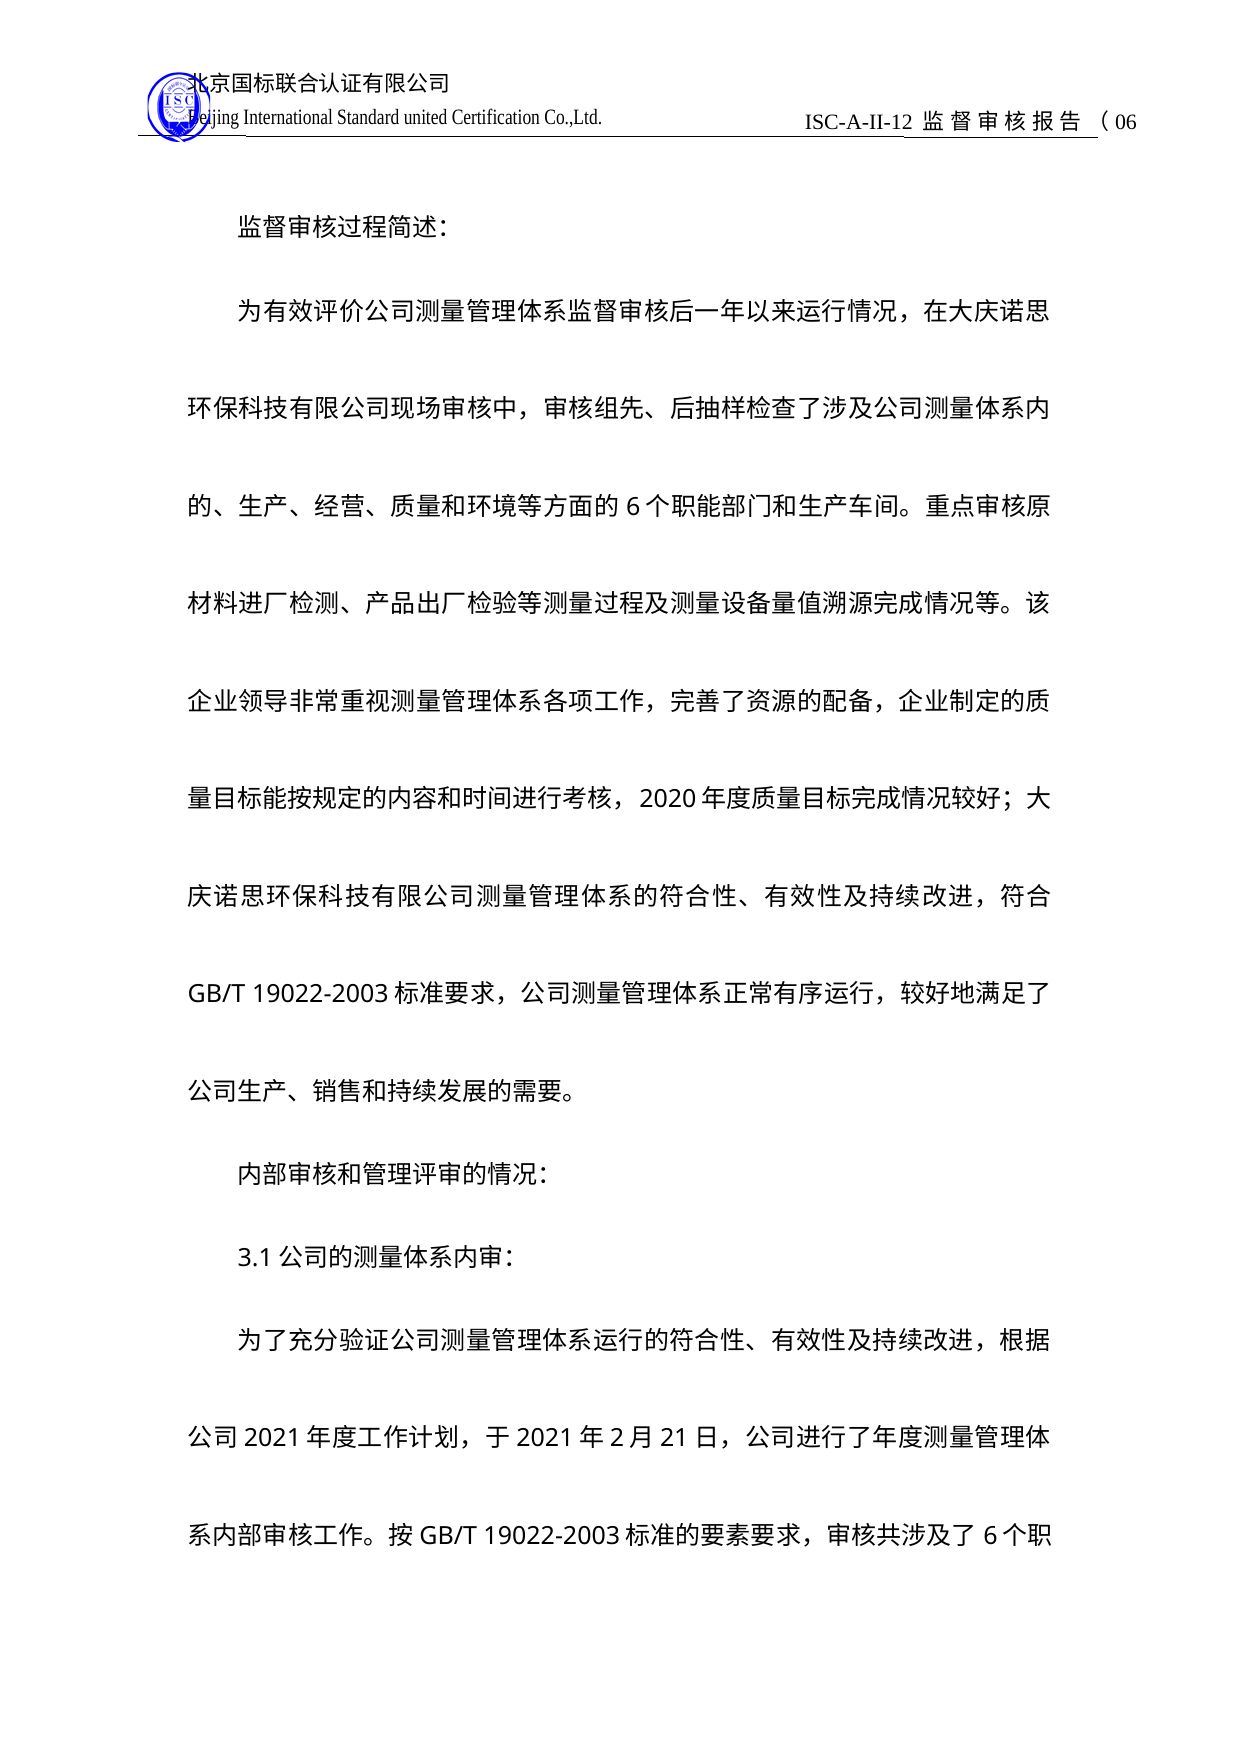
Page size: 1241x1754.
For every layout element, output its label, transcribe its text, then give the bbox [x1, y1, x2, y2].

text 为有效评价公司测量管理体系监督审核后一年以来运行情况，在大庆诺思环保科技有限公司现场审核中，审核组先、后抽样检查了涉及公司测量体系内的、生产、经营、质量和环境等方面的6个职能部门和生产车间。重点审核原材料进厂检测、产品出厂检验等测量过程及测量设备量值溯源完成情况等。该企业领导非常重视测量管理体系各项工作，完善了资源的配备，企业制定的质量目标能按规定的内容和时间进行考核，2020年度质量目标完成情况较好；大庆诺思环保科技有限公司测量管理体系的符合性、有效性及持续改进，符合GB/T 19022-2003标准要求，公司测量管理体系正常有序运行，较好地满足了公司生产、销售和持续发展的需要。 [187, 277, 1053, 1122]
picture [146, 72, 210, 141]
text 3.1公司的测量体系内审： [187, 1223, 1053, 1288]
text 内部审核和管理评审的情况： [187, 1140, 1053, 1205]
text 监督审核过程简述： [187, 193, 1053, 258]
